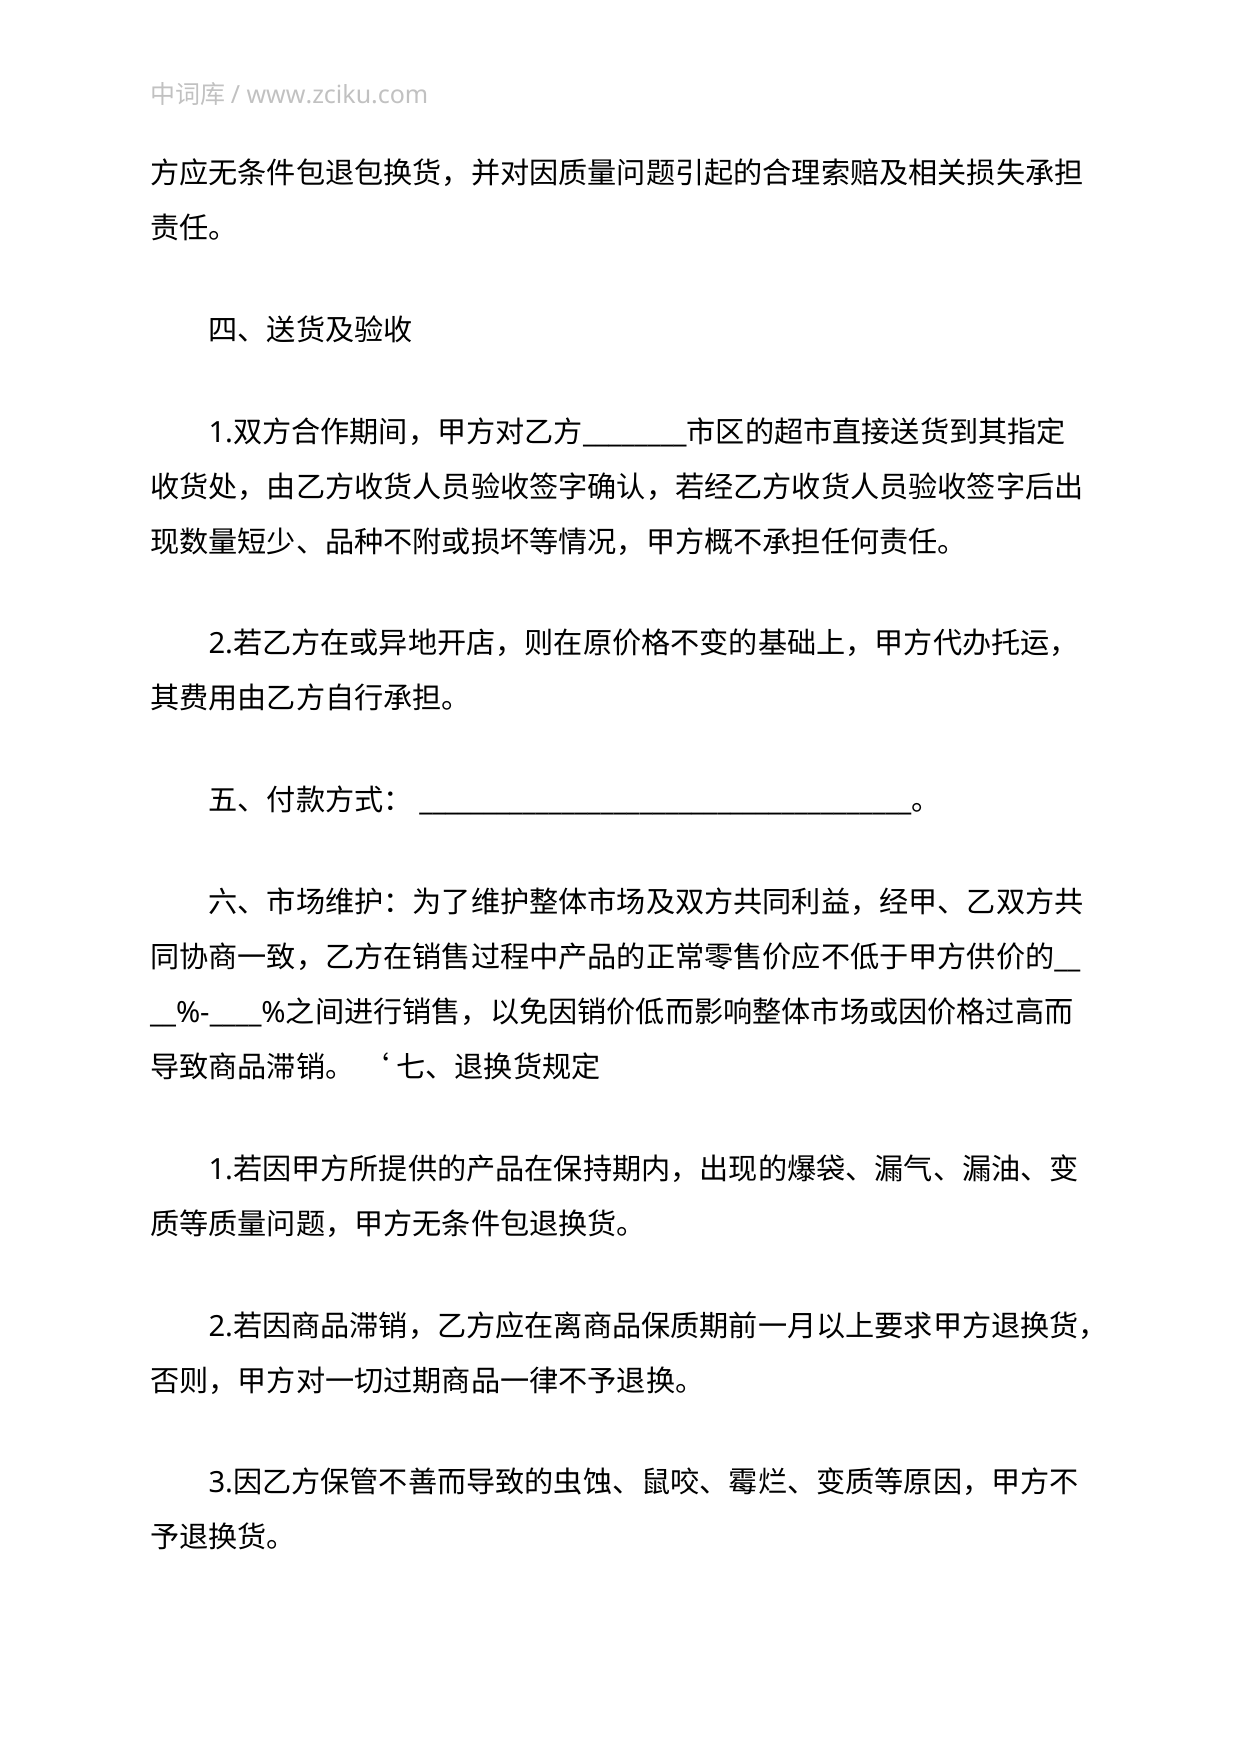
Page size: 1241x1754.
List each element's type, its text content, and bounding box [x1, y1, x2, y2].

text 1.若因甲方所提供的产品在保持期内，出现的爆袋、漏气、漏油、变质等质量问题，甲方无条件包退换货。 [150, 1146, 1090, 1243]
text 六、市场维护：为了维护整体市场及双方共同利益，经甲、乙双方共同协商一致，乙方在销售过程中产品的正常零售价应不低于甲方供价的____%-____%之间进行销售，以免因销价低而影响整体市场或因价格过高而导致商品滞销。 ‘ 七、退换货规定 [150, 879, 1090, 1086]
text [150, 150, 1090, 247]
text 五、付款方式： ______________________________________。 [150, 777, 1090, 819]
text 1.双方合作期间，甲方对乙方________市区的超市直接送货到其指定收货处，由乙方收货人员验收签字确认，若经乙方收货人员验收签字后出现数量短少、品种不附或损坏等情况，甲方概不承担任何责任。 [150, 408, 1090, 561]
text 2.若乙方在或异地开店，则在原价格不变的基础上，甲方代办托运，其费用由乙方自行承担。 [150, 620, 1090, 717]
text 2.若因商品滞销，乙方应在离商品保质期前一月以上要求甲方退换货，否则，甲方对一切过期商品一律不予退换。 [150, 1302, 1090, 1399]
text 3.因乙方保管不善而导致的虫蚀、鼠咬、霉烂、变质等原因，甲方不予退换货。 [150, 1459, 1090, 1556]
text 四、送货及验收 [150, 307, 1090, 349]
